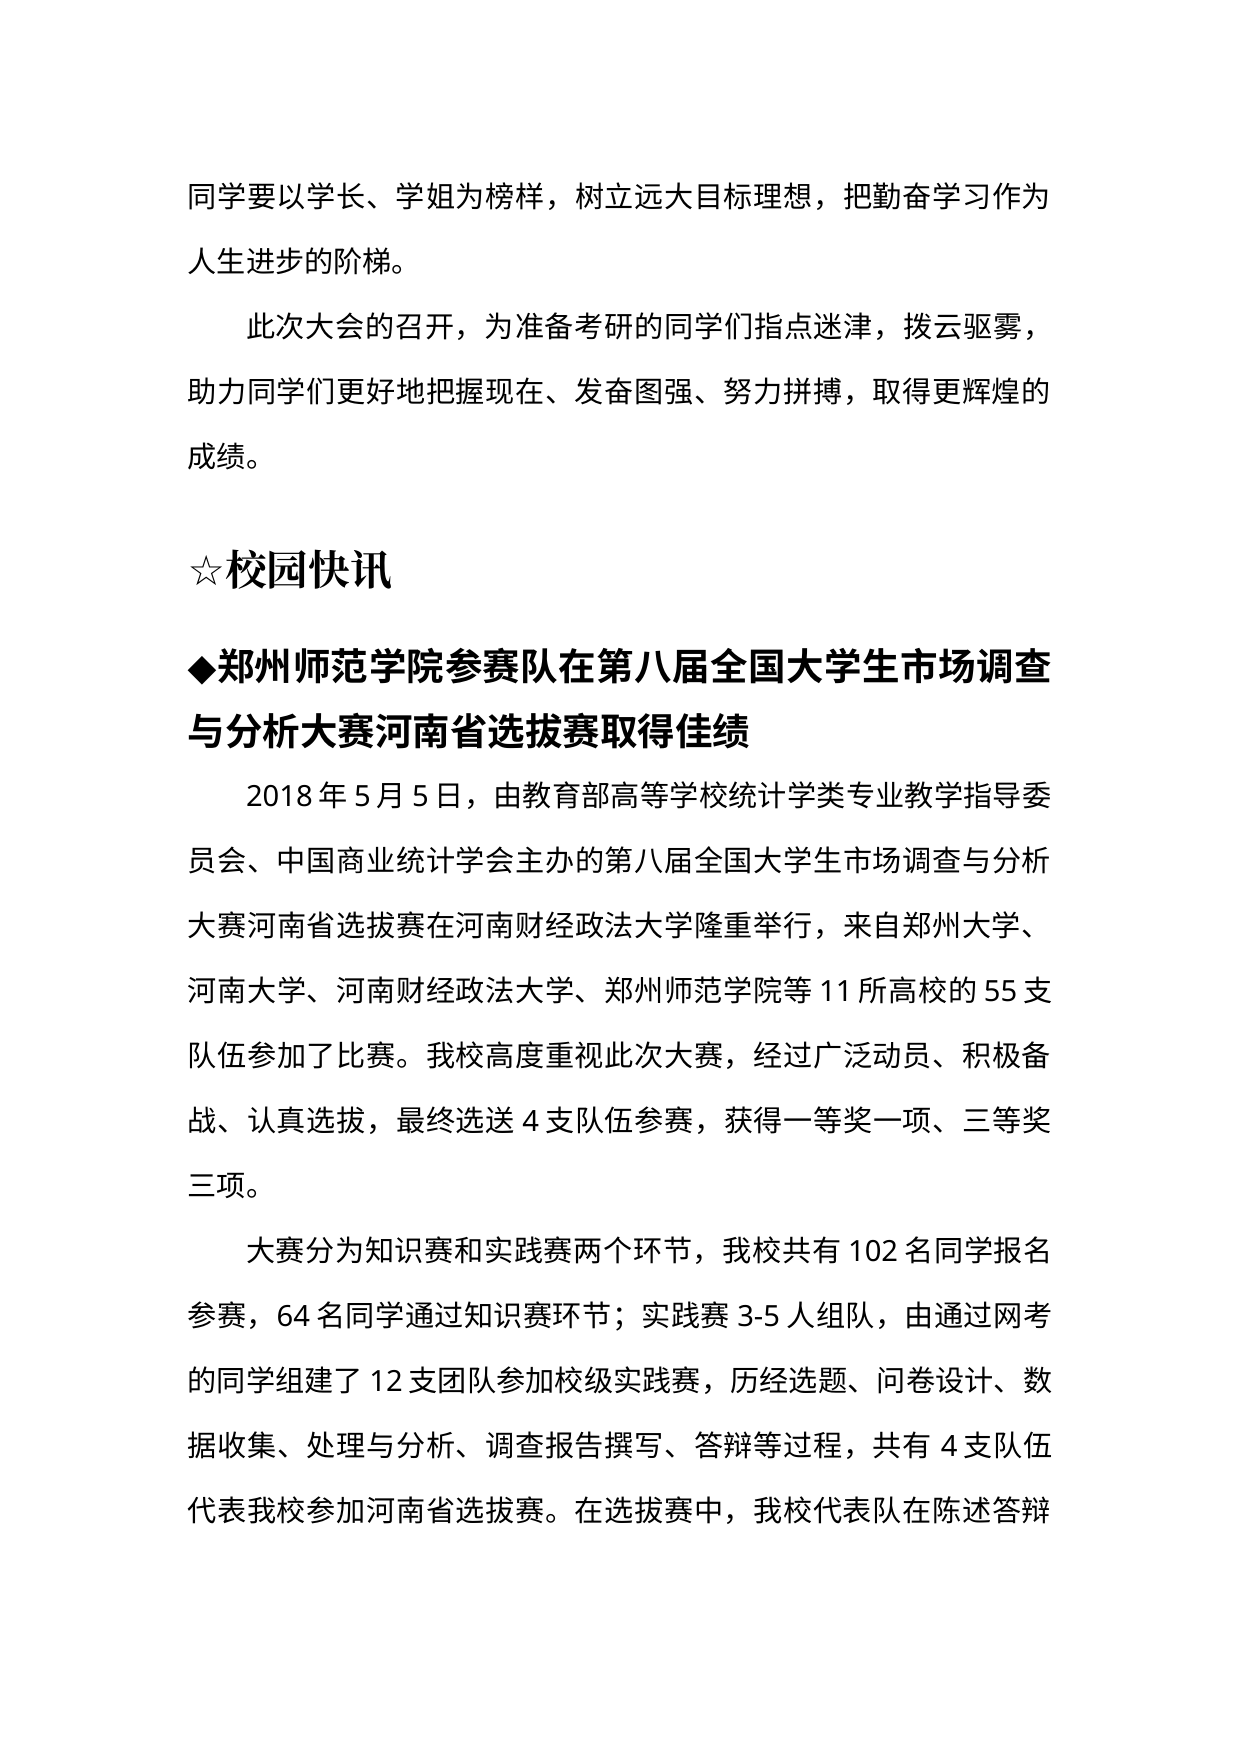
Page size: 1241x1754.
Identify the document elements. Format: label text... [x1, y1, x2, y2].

text 此次大会的召开，为准备考研的同学们指点迷津，拨云驱雾，助力同学们更好地把握现在、发奋图强、努力拼搏，取得更辉煌的成绩。 [187, 292, 1053, 487]
text ◆郑州师范学院参赛队在第八届全国大学生市场调查与分析大赛河南省选拔赛取得佳绩 [187, 631, 1053, 761]
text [187, 1216, 1053, 1541]
text 2018年5月5日，由教育部高等学校统计学类专业教学指导委员会、中国商业统计学会主办的第八届全国大学生市场调查与分析大赛河南省选拔赛在河南财经政法大学隆重举行，来自郑州大学、河南大学、河南财经政法大学、郑州师范学院等11所高校的55支队伍参加了比赛。我校高度重视此次大赛，经过广泛动员、积极备战、认真选拔，最终选送4支队伍参赛，获得一等奖一项、三等奖三项。 [187, 761, 1053, 1216]
text ☆校园快讯 [187, 537, 1053, 602]
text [187, 162, 1053, 292]
